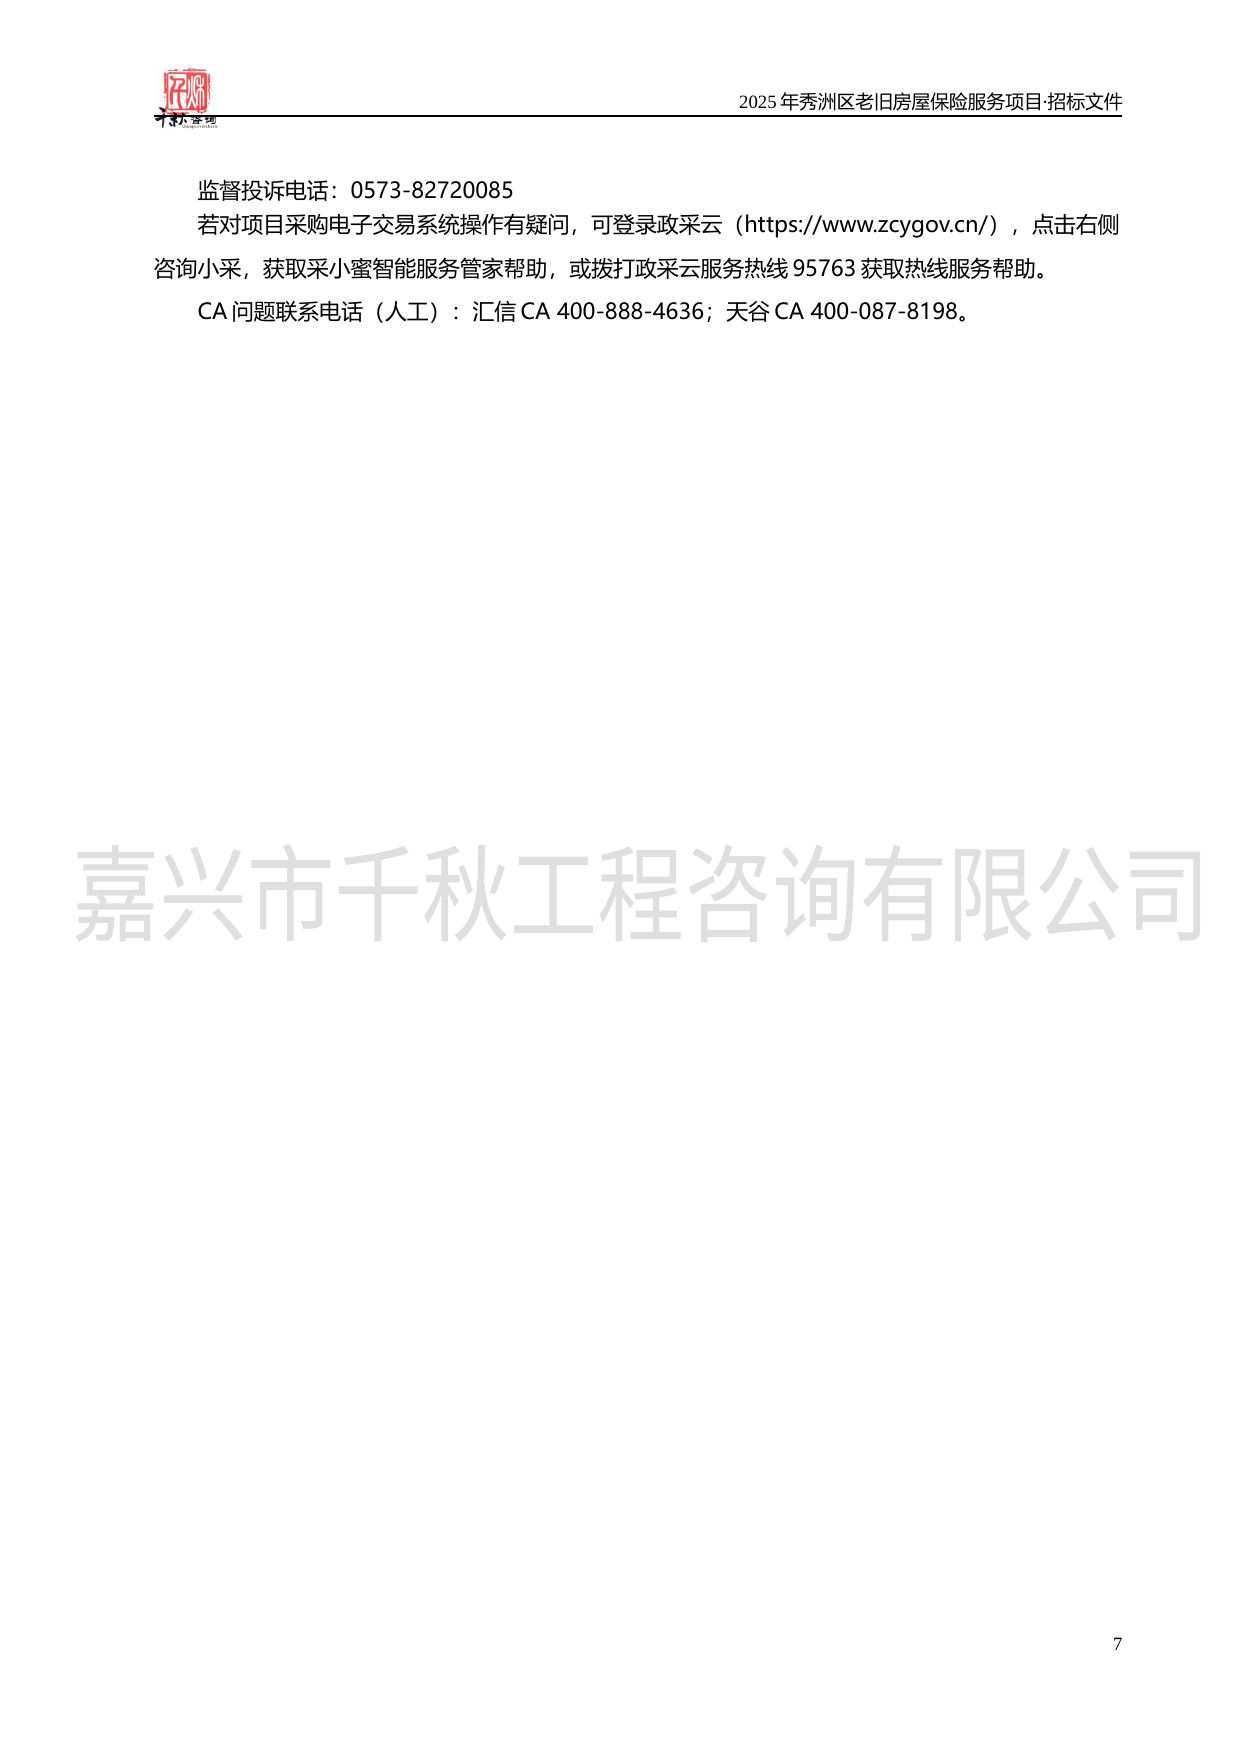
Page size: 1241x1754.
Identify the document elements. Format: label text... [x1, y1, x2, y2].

text 监督投诉电话：0573-82720085 [153, 153, 1122, 210]
text CA问题联系电话（人工）：汇信CA 400-888-4636；天谷CA 400-087-8198。 [153, 296, 1122, 325]
text 若对项目采购电子交易系统操作有疑问，可登录政采云（https://www.zcygov.cn/），点击右侧咨询小采，获取采小蜜智能服务管家帮助，或拨打政采云服务热线95763获取热线服务帮助。 [153, 210, 1122, 282]
picture [153, 67, 218, 129]
